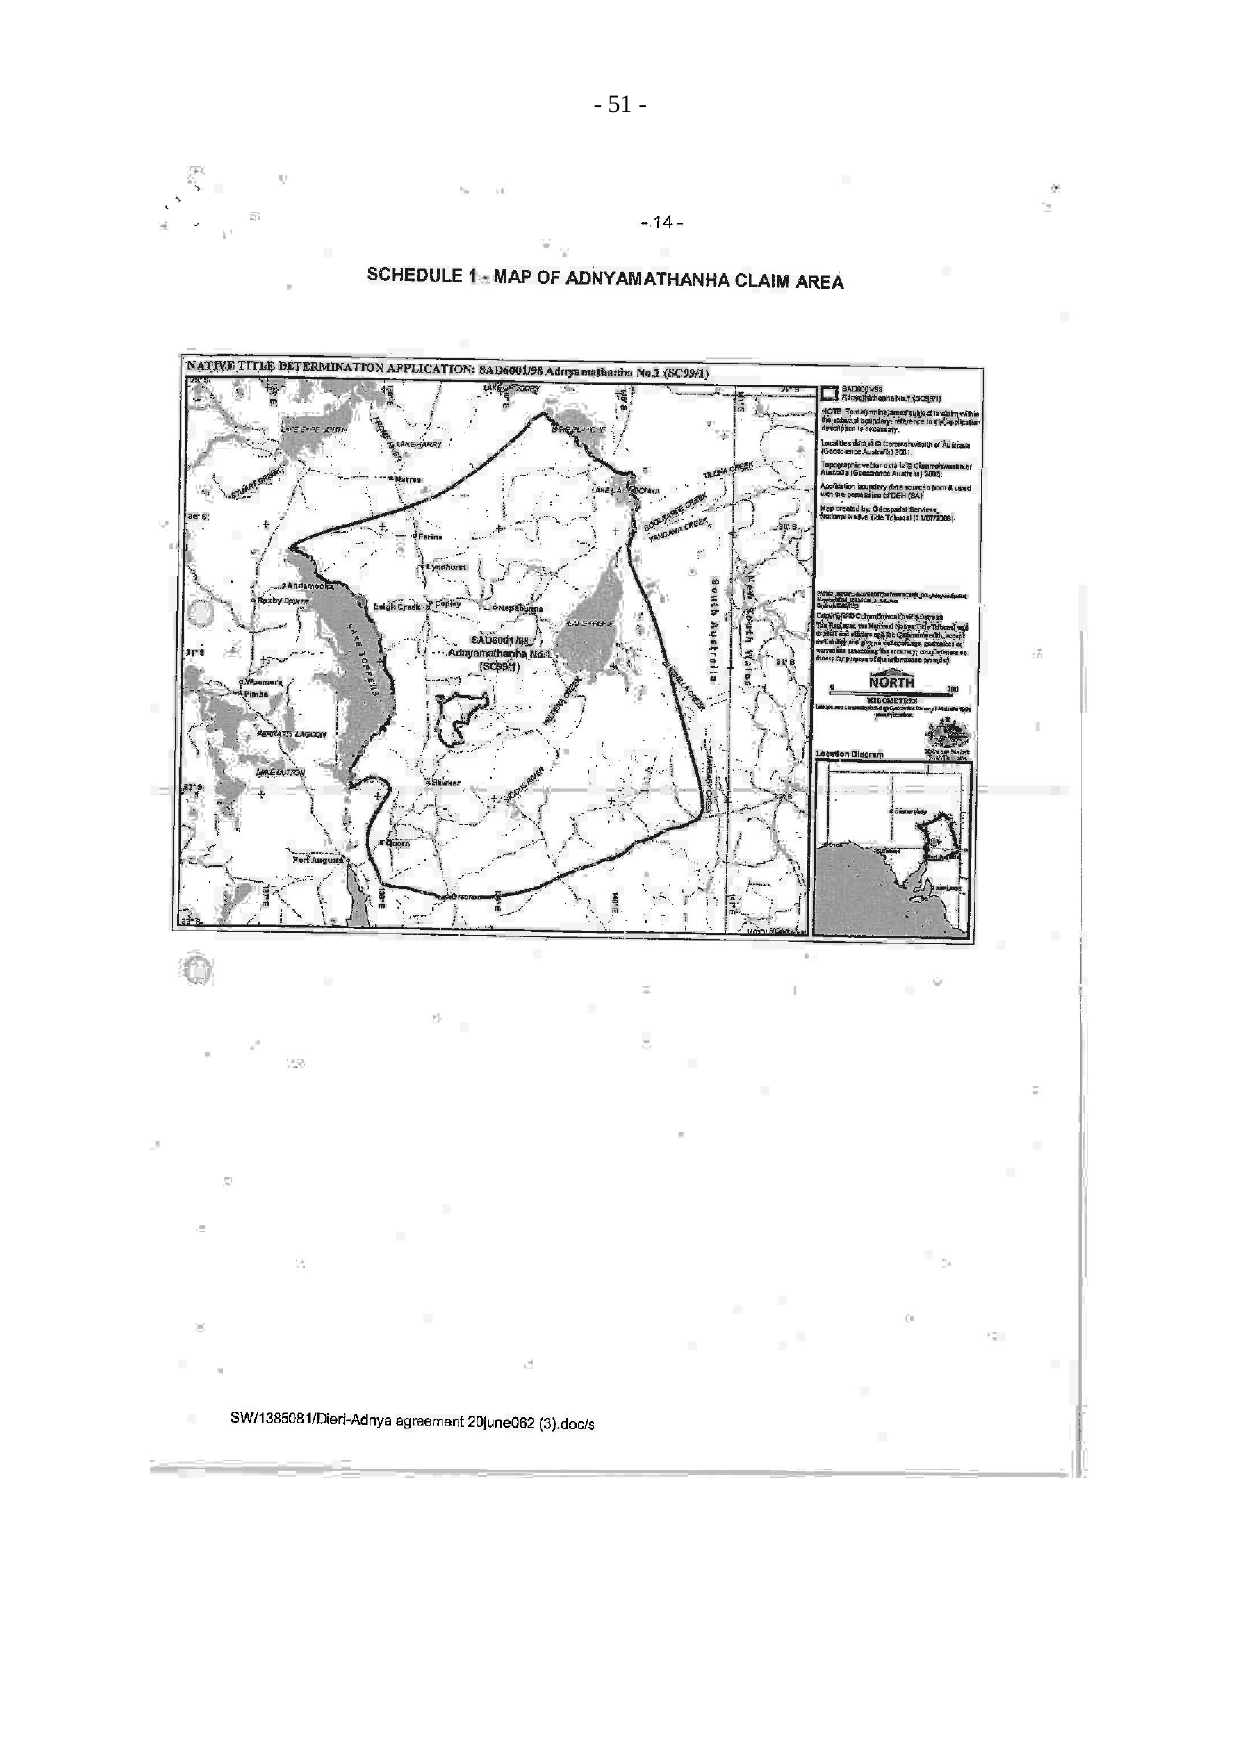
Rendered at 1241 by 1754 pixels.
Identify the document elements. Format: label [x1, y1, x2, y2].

picture [150, 150, 1091, 1479]
